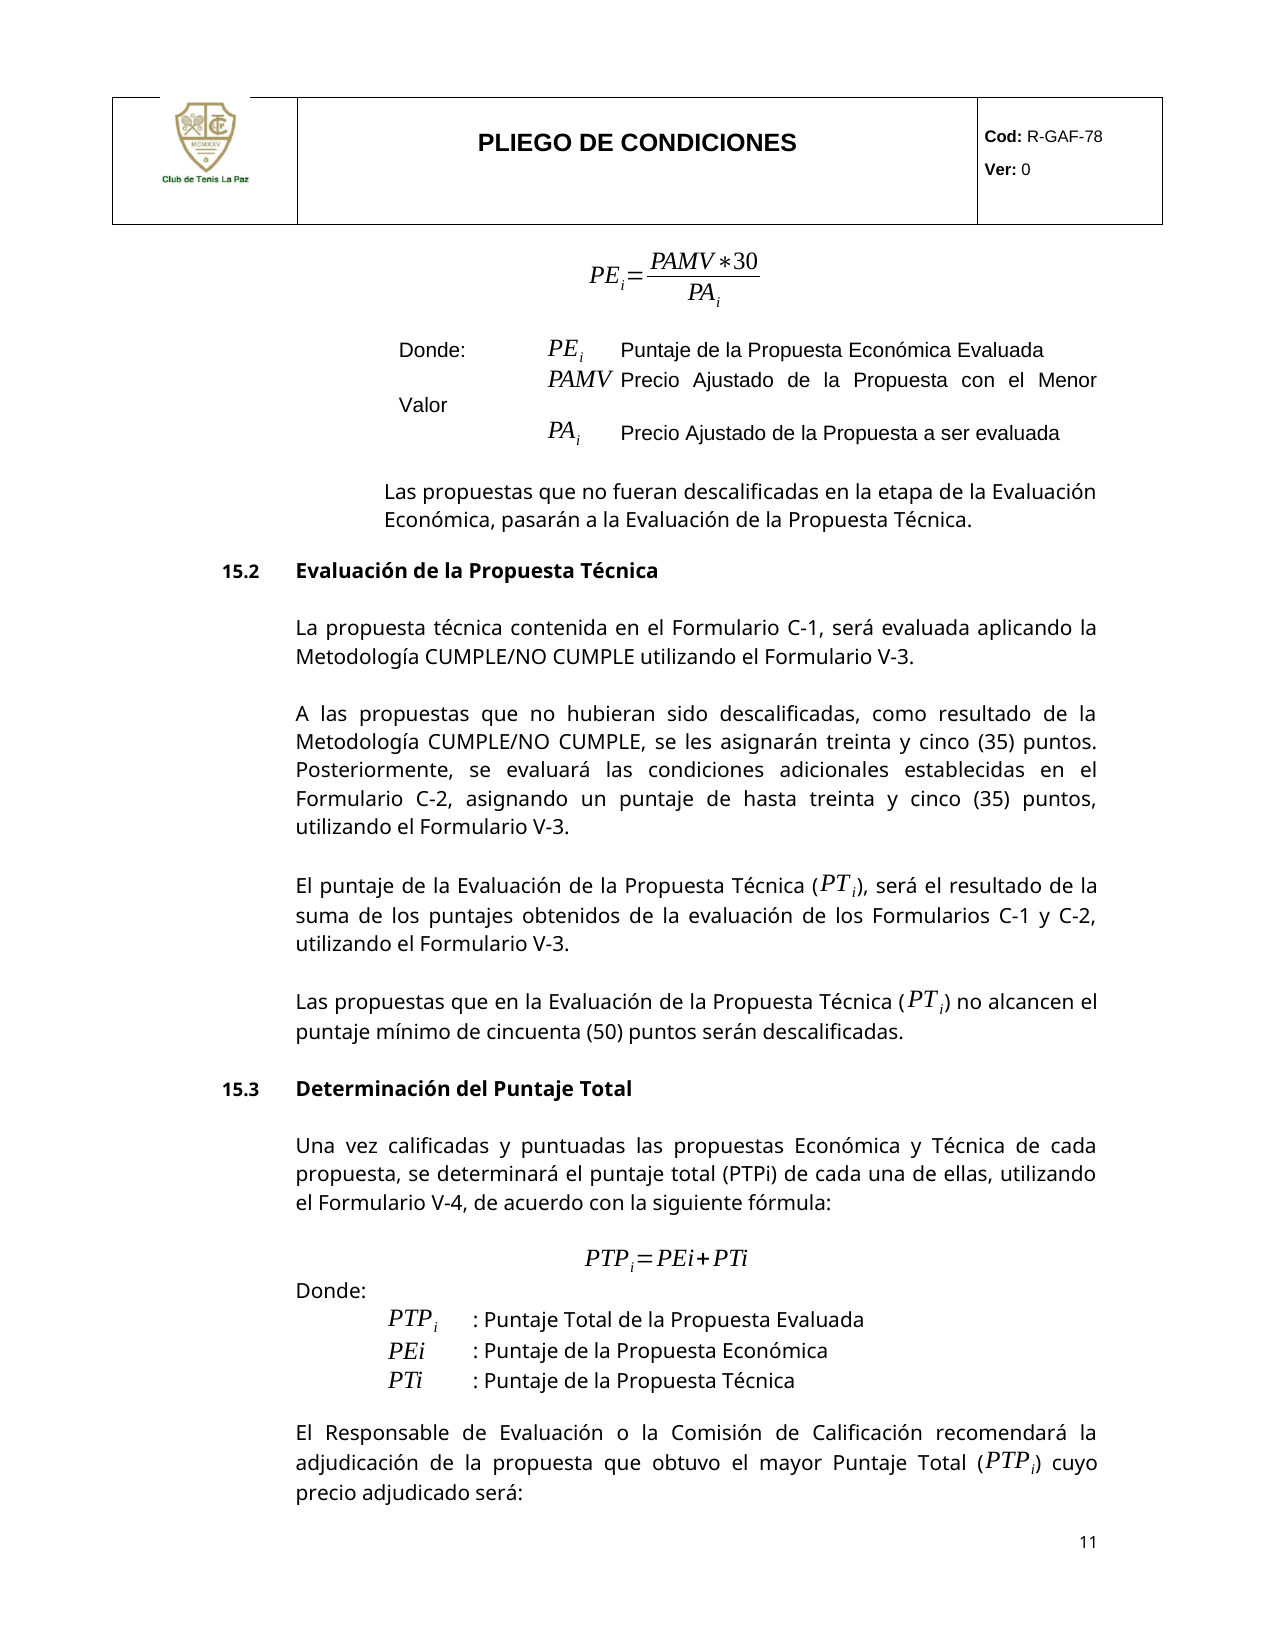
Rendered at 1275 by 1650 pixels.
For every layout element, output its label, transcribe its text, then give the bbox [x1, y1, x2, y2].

list Evaluación de la Propuesta Técnica [222, 557, 1098, 585]
text : Puntaje de la Propuesta Económica [325, 1336, 1098, 1366]
list Una vez calificadas y puntuadas las propuestas Económica y Técnica de cada propuesta, se determinará el puntaje total (PTPi) de cada una de ellas, utilizando el Formulario V-4, de acuerdo con la siguiente fórmula: [295, 1131, 1098, 1216]
list Determinación del Puntaje Total [222, 1074, 1098, 1103]
text Precio Ajustado de la Propuesta con el Menor Valor [399, 366, 1098, 417]
list La propuesta técnica contenida en el Formulario C-1, será evaluada aplicando la Metodología CUMPLE/NO CUMPLE utilizando el Formulario V-3. [295, 613, 1098, 670]
text : Puntaje de la Propuesta Técnica [325, 1366, 1098, 1396]
list El puntaje de la Evaluación de la Propuesta Técnica (), será el resultado de la suma de los puntajes obtenidos de la evaluación de los Formularios C-1 y C-2, utilizando el Formulario V-3. [295, 869, 1098, 958]
text Donde: [233, 1276, 1098, 1305]
text Donde: Puntaje de la Propuesta Económica Evaluada [251, 334, 1098, 366]
text Precio Ajustado de la Propuesta a ser evaluada [477, 417, 1098, 448]
list El Responsable de Evaluación o la Comisión de Calificación recomendará la adjudicación de la propuesta que obtuvo el mayor Puntaje Total () cuyo precio adjudicado será: [295, 1418, 1098, 1507]
text : Puntaje Total de la Propuesta Evaluada [325, 1305, 1098, 1336]
list A las propuestas que no hubieran sido descalificadas, como resultado de la Metodología CUMPLE/NO CUMPLE, se les asignarán treinta y cinco (35) puntos. Posteriormente, se evaluará las condiciones adicionales establecidas en el Formulario C-2, asignando un puntaje de hasta treinta y cinco (35) puntos, utilizando el Formulario V-3. [295, 699, 1098, 841]
list Las propuestas que no fueran descalificadas en la etapa de la Evaluación Económica, pasarán a la Evaluación de la Propuesta Técnica. [384, 477, 1098, 534]
picture [160, 97, 251, 188]
list Las propuestas que en la Evaluación de la Propuesta Técnica () no alcancen el puntaje mínimo de cincuenta (50) puntos serán descalificadas. [295, 986, 1098, 1046]
